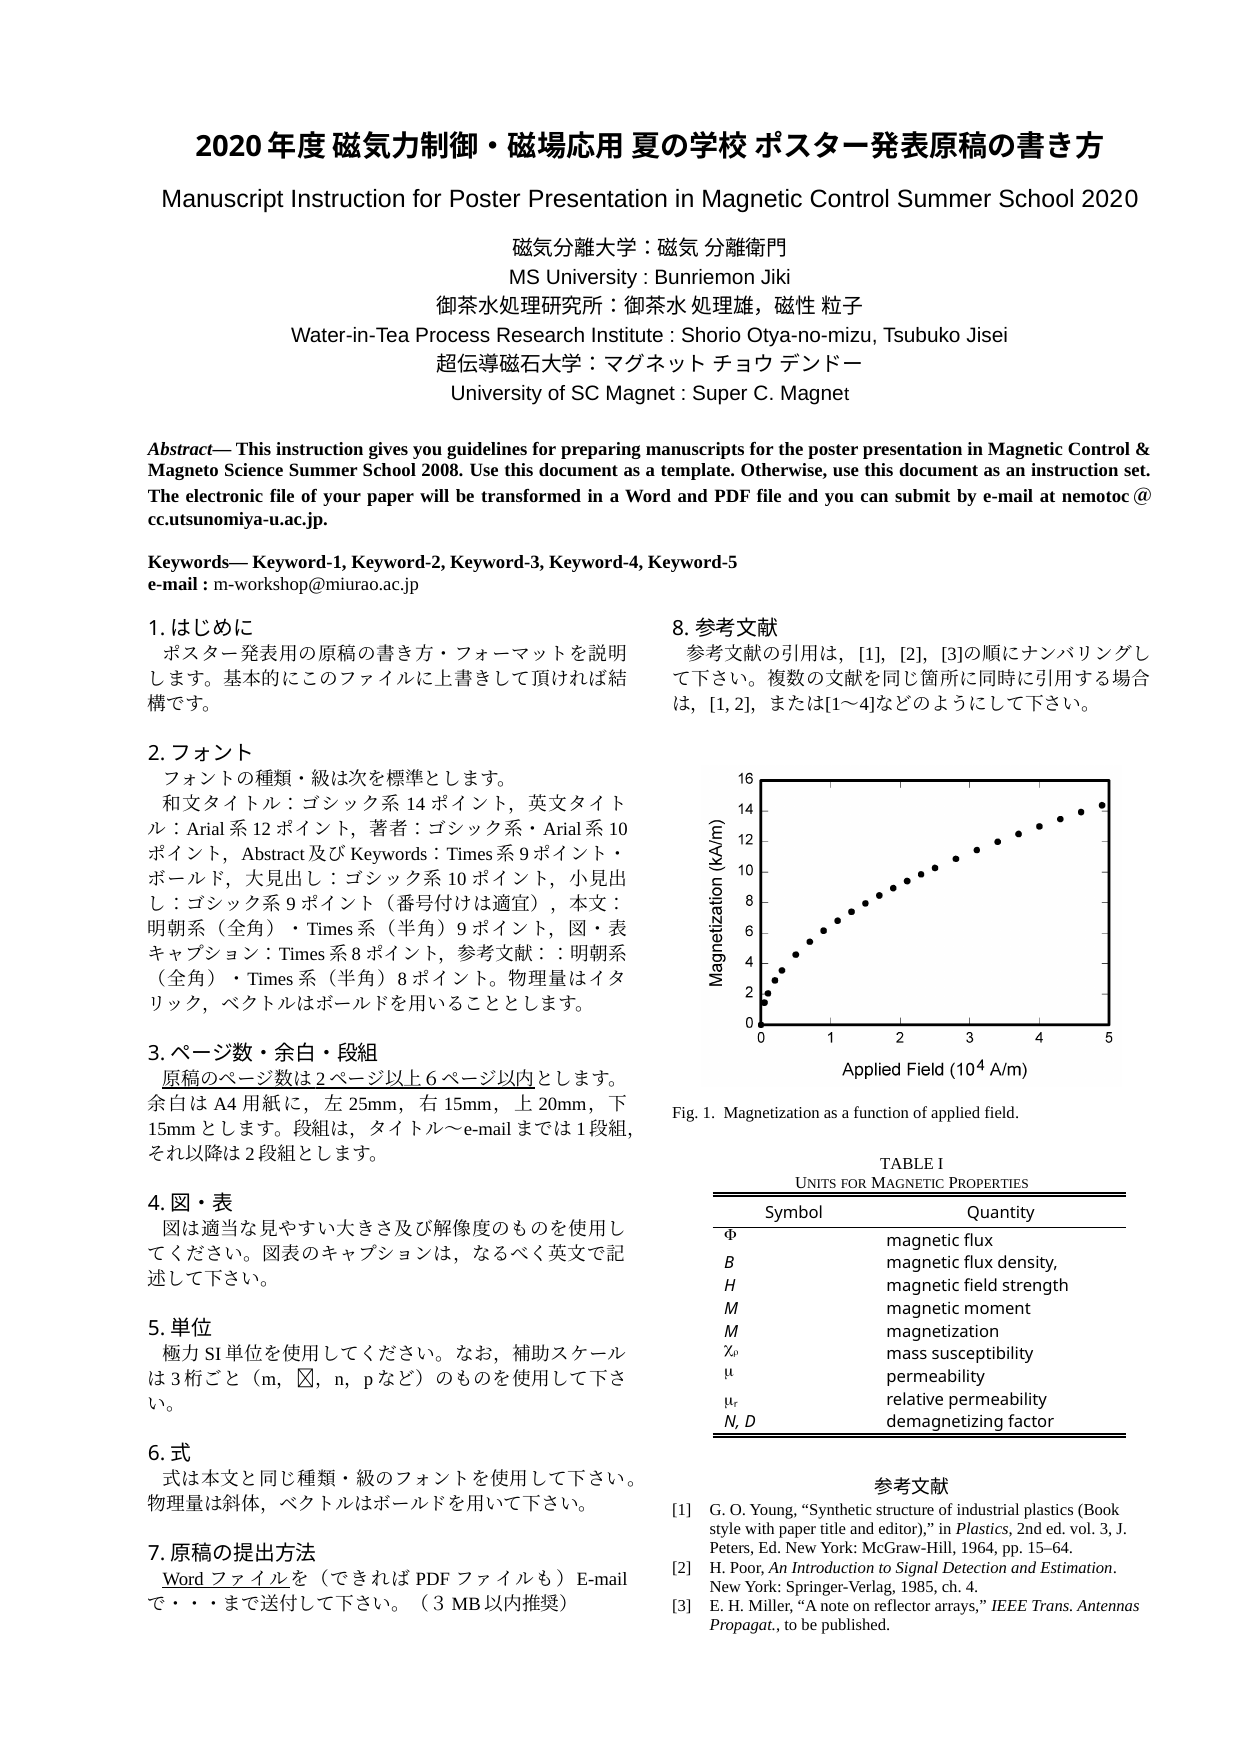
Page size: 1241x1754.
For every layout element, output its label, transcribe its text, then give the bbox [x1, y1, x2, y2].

list E. H. Miller, “A note on reflector arrays,” IEEE Trans. Antennas Propagat., to be published. [672, 1596, 1152, 1634]
table_cell M [713, 1297, 875, 1319]
text ポスター発表用の原稿の書き方・フォーマットを説明します。基本的にこのファイルに上書きして頂ければ結構です。 [148, 641, 627, 716]
table_cell H [713, 1274, 875, 1297]
table_cell permeability [875, 1365, 1126, 1387]
text 原稿のページ数は2ページ以上６ページ以内とします。余白はA4用紙に，左25mm，右15mm，上20mm，下15mmとします。段組は，タイトル～e-mailまでは1段組，それ以降は2段組とします。 [148, 1066, 627, 1166]
text 超伝導磁石大学：マグネット チョウ デンドー [148, 348, 1152, 377]
table_cell magnetic field strength [875, 1274, 1126, 1297]
table_cell demagnetizing factor [875, 1410, 1126, 1433]
text Wordファイルを（できればPDFファイルも）E-mailで・・・まで送付して下さい。（３MB以内推奨） [148, 1566, 627, 1616]
text 和文タイトル：ゴシック系14ポイント，英文タイトル：Arial系12ポイント，著者：ゴシック系・Arial系10ポイント，Abstract及びKeywords：Times系9ポイント・ボールド，大見出し：ゴシック系10ポイント，小見出し：ゴシック系9ポイント（番号付けは適宜），本文：明朝系（全角）・Times系（半角）9ポイント，図・表キャプション：Times系8ポイント，参考文献：：明朝系（全角）・Times系（半角）8ポイント。物理量はイタリック，ベクトルはボールドを用いることとします。 [148, 791, 627, 1016]
table_cell magnetic moment [875, 1297, 1126, 1319]
text 1. はじめに [148, 616, 627, 641]
text 3. ページ数・余白・段組 [148, 1041, 627, 1066]
table_cell [713, 1228, 875, 1251]
table_header Quantity [875, 1197, 1126, 1227]
text フォントの種類・級は次を標準とします。 [148, 766, 627, 791]
table_cell relative permeability [875, 1388, 1126, 1410]
text 7. 原稿の提出方法 [148, 1541, 627, 1566]
text 御茶水処理研究所：御茶水 処理雄，磁性 粒子 [148, 290, 1152, 319]
text Water-in-Tea Process Research Institute : Shorio Otya-no-mizu, Tsubuko Jisei [148, 319, 1152, 348]
text 8. 参考文献 [672, 616, 1152, 641]
text 5. 単位 [148, 1316, 627, 1341]
table_cell [713, 1342, 875, 1365]
text 図は適当な見やすい大きさ及び解像度のものを使用してください。図表のキャプションは，なるべく英文で記述して下さい。 [148, 1216, 627, 1291]
text Keywords— Keyword-1, Keyword-2, Keyword-3, Keyword-4, Keyword-5 [148, 551, 1152, 573]
text Manuscript Instruction for Poster Presentation in Magnetic Control Summer School 2020 [148, 184, 1152, 213]
table_cell [713, 1365, 875, 1387]
text 2. フォント [148, 741, 627, 766]
text e-mail : m-workshop@miurao.ac.jp [148, 573, 1152, 594]
text 参考文献の引用は，[1]，[2]，[3]の順にナンバリングして下さい。複数の文献を同じ箇所に同時に引用する場合は，[1, 2]，または[1～4]などのようにして下さい。 [672, 641, 1152, 716]
table_cell magnetic flux [875, 1228, 1126, 1251]
list H. Poor, An Introduction to Signal Detection and Estimation. : Springer-Verlag, 1985, ch. 4. [672, 1557, 1152, 1596]
text Fig. 1. Magnetization as a function of applied field. [672, 1103, 1152, 1122]
list G. O. Young, “Synthetic structure of industrial plastics (Book style with paper title and editor),” in Plastics, 2nd ed. vol. 3, J. Peters, Ed. : McGraw-Hill, 1964, pp. 15–64. [672, 1500, 1152, 1557]
text 2020年度 磁気力制御・磁場応用 夏の学校 ポスター発表原稿の書き方 [148, 123, 1152, 165]
table_cell magnetic flux density, [875, 1251, 1126, 1274]
table_cell magnetization [875, 1319, 1126, 1342]
table_header Symbol [713, 1197, 875, 1227]
text 磁気分離大学：磁気 分離衛門 [148, 232, 1152, 261]
picture [700, 765, 1123, 1087]
text 4. 図・表 [148, 1191, 627, 1216]
text 参考文献 [672, 1469, 1152, 1500]
text Magnet : Super C. Magnet [148, 377, 1152, 407]
text 6. 式 [148, 1441, 627, 1466]
table_cell B [713, 1251, 875, 1274]
table_cell r [713, 1388, 875, 1410]
table_cell mass susceptibility [875, 1342, 1126, 1365]
title TABLE I [672, 1154, 1152, 1173]
table_cell M [713, 1319, 875, 1342]
table_cell N, D [713, 1410, 875, 1433]
text Abstract— This instruction gives you guidelines for preparing manuscripts for the poster presentation in Magnetic Control & Magneto Science Summer School 2008. Use this document as a template. Otherwise, use this document as an instruction set. The electronic file of your paper will be transformed in a Word and PDF file and you can submit by e-mail at nemotoc＠cc.utsunomiya-u.ac.jp. [148, 438, 1152, 529]
text 極力SI単位を使用してください。なお，補助スケールは3桁ごと（m，，n，pなど）のものを使用して下さい。 [148, 1341, 627, 1416]
text MS University : Bunriemon Jiki [148, 261, 1152, 290]
text 式は本文と同じ種類・級のフォントを使用して下さい。物理量は斜体，ベクトルはボールドを用いて下さい。 [148, 1466, 627, 1516]
title Units for Magnetic Properties [672, 1173, 1152, 1192]
